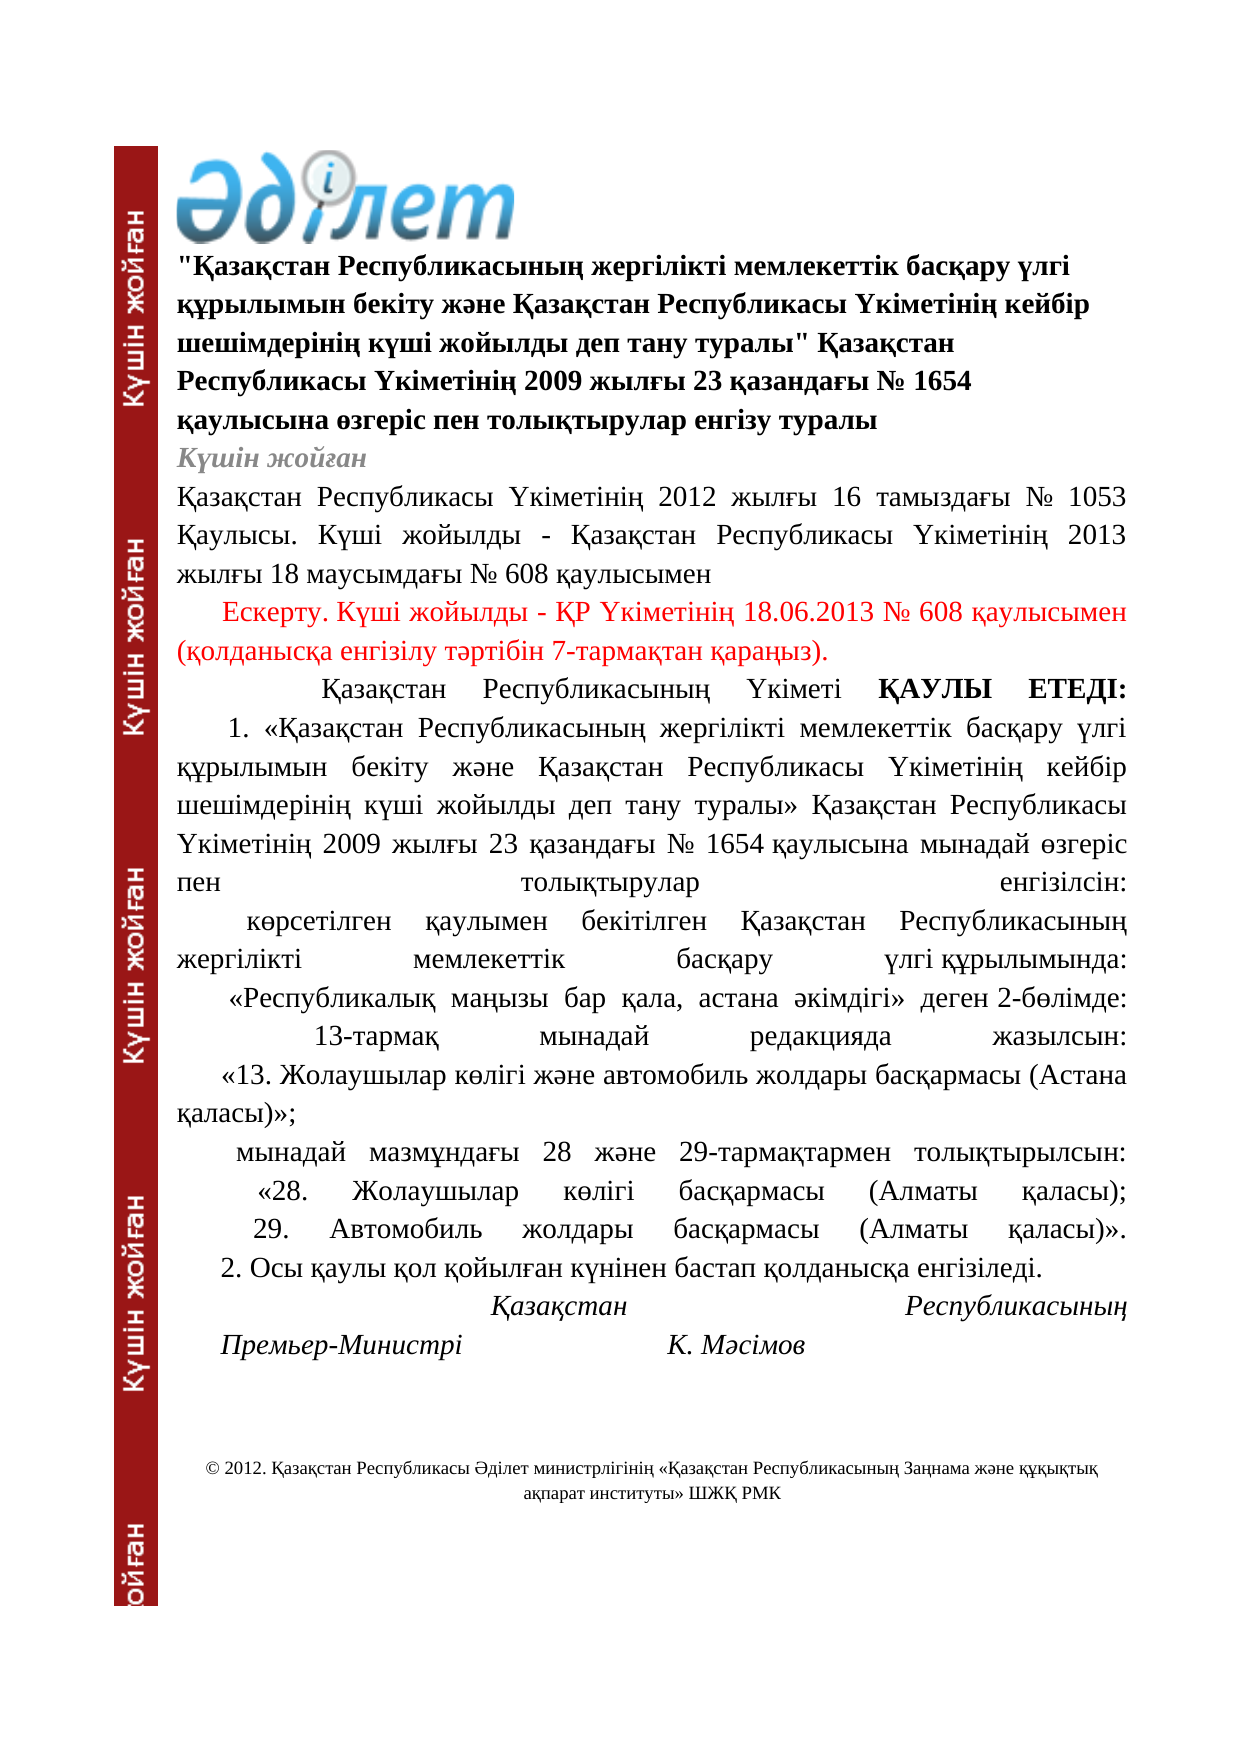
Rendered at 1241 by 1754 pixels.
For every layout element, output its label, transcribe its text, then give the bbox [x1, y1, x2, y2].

text © 2012. Қазақстан Республикасы Әділет министрлігінің «Қазақстан Республикасының Заңнама және құқықтық ақпарат институты» ШЖҚ РМК [112, 1457, 1128, 1503]
text Қазақстан Республикасы Үкіметінің 2012 жылғы 16 тамыздағы № 1053 Қаулысы. Күші жойылды - Қазақстан Республикасы Үкіметінің 2013 жылғы 18 маусымдағы № 608 қаулысымен [112, 479, 1128, 589]
picture [114, 667, 158, 672]
picture [114, 589, 158, 594]
text Қазақстан Республикасының Премьер-Министрі К. Мәсімов [112, 1288, 1128, 1360]
picture [114, 435, 158, 440]
picture [176, 150, 515, 244]
picture [114, 1503, 158, 1606]
picture [114, 1360, 158, 1457]
picture [114, 1283, 158, 1288]
text Ескерту. Күші жойылды - ҚР Үкіметінің 18.06.2013 № 608 қаулысымен (қолданысқа енгізілу тәртібін 7-тармақтан қараңыз). [112, 594, 1128, 667]
text Қазақстан Республикасының Үкіметі ҚАУЛЫ ЕТЕДІ: 1. «Қазақстан Республикасының жергілікті мемлекеттік басқару үлгі құрылымын бекіту және Қазақстан Республикасы Үкіметінің кейбір шешімдерінің күші жойылды деп тану туралы» Қазақстан Республикасы Үкіметінің 2009 жылғы 23 қазандағы № 1654 қаулысына мынадай өзгеріс пен толықтырулар енгізілсін: көрсетілген қаулымен бекітілген Қазақстан Республикасының жергілікті мемлекеттік басқару үлгі құрылымында: «Республикалық маңызы бар қала, астана әкімдігі» деген 2-бөлімде: 13-тармақ мынадай редакцияда жазылсын: «13. Жолаушылар көлігі және автомобиль жолдары басқармасы (Астана қаласы)»; мынадай мазмұндағы 28 және 29-тармақтармен толықтырылсын: «28. Жолаушылар көлігі басқармасы (Алматы қаласы); 29. Автомобиль жолдары басқармасы (Алматы қаласы)». 2. Осы қаулы қол қойылған күнінен бастап қолданысқа енгізіледі. [112, 672, 1128, 1283]
text Күшін жойған [112, 440, 1128, 474]
text "Қазақстан Республикасының жергілікті мемлекеттік басқару үлгі құрылымын бекіту және Қазақстан Республикасы Үкіметінің кейбір шешімдерінің күші жойылды деп тану туралы" Қазақстан Республикасы Үкіметінің 2009 жылғы 23 қазандағы № 1654 қаулысына өзгеріс пен толықтырулар енгізу туралы [112, 248, 1128, 435]
picture [114, 146, 158, 248]
picture [114, 474, 158, 479]
